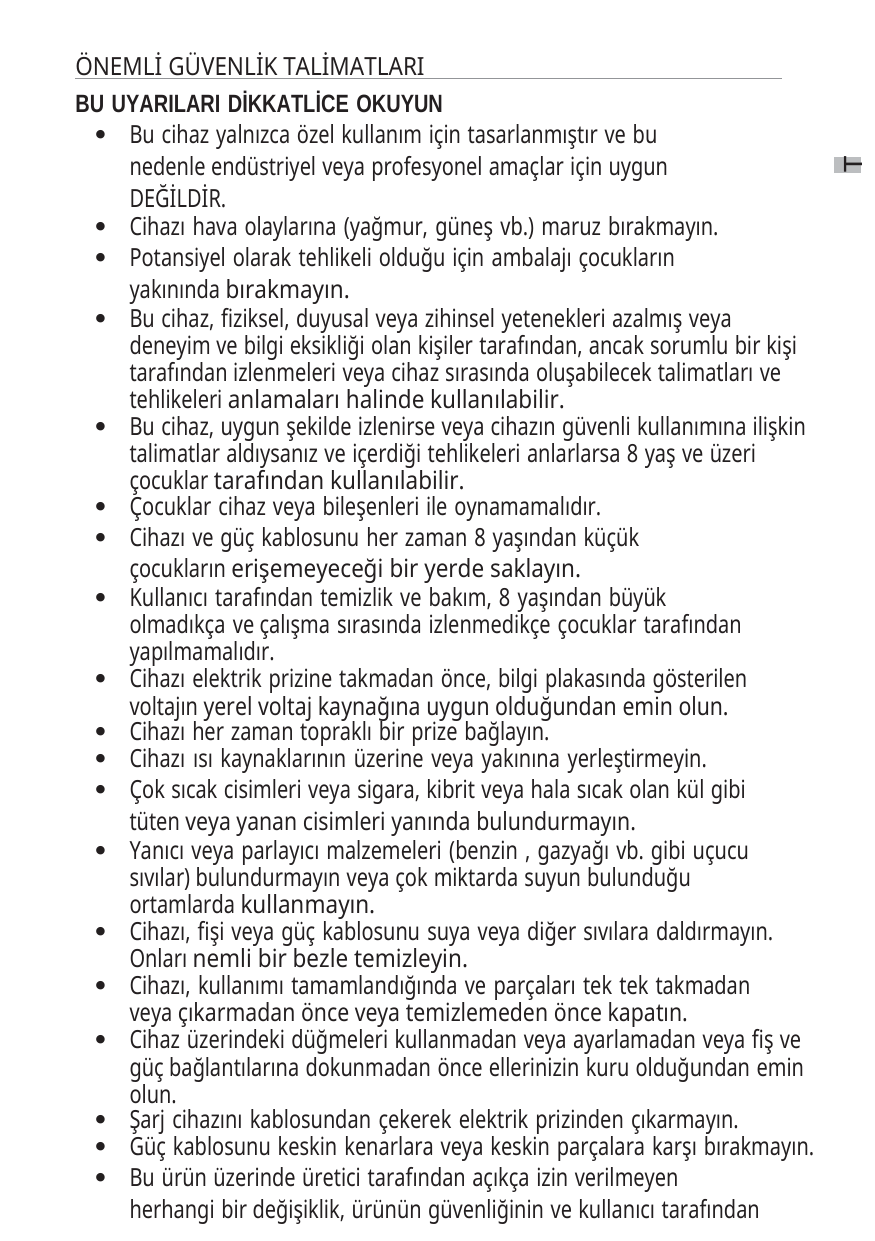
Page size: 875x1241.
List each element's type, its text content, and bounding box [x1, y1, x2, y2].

subtitle BU UYARILARI DİKKATLİCE OKUYUN [75, 91, 826, 118]
list Cihazı elektrik prizine takmadan önce, bilgi plakasında gösterilen voltajın yerel voltaj kaynağına uygun olduğundan emin olun. [96, 666, 788, 720]
list Bu cihaz, fiziksel, duyusal veya zihinsel yetenekleri azalmış veya deneyim ve bilgi eksikliği olan kişiler tarafından, ancak sorumlu bir kişi tarafından izlenmeleri veya cihaz sırasında oluşabilecek talimatları ve tehlikeleri anlamaları halinde kullanılabilir. [96, 305, 799, 414]
list Yanıcı veya parlayıcı malzemeleri (benzin , gazyağı vb. gibi uçucu sıvılar) bulundurmayın veya çok miktarda suyun bulunduğu ortamlarda kullanmayın. [96, 838, 796, 919]
list Bu cihaz, uygun şekilde izlenirse veya cihazın güvenli kullanımına ilişkin talimatlar aldıysanız ve içerdiği tehlikeleri anlarlarsa 8 yaş ve üzeri çocuklar tarafından kullanılabilir. [96, 414, 811, 495]
list Çok sıcak cisimleri veya sigara, kibrit veya hala sıcak olan kül gibi tüten veya yanan cisimleri yanında bulundurmayın. [96, 773, 777, 838]
list Bu cihaz yalnızca özel kullanım için tasarlanmıştır ve bu nedenle endüstriyel veya profesyonel amaçlar için uygun DEĞİLDİR. [96, 118, 715, 215]
list Kullanıcı tarafından temizlik ve bakım, 8 yaşından büyük olmadıkça ve çalışma sırasında izlenmedikçe çocuklar tarafından yapılmamalıdır. [96, 585, 768, 666]
list Cihazı hava olaylarına (yağmur, güneş vb.) maruz bırakmayın. [96, 215, 826, 241]
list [96, 1161, 764, 1226]
list Cihaz üzerindeki düğmeleri kullanmadan veya ayarlamadan veya fiş ve güç bağlantılarına dokunmadan önce ellerinizin kuru olduğundan emin olun. [96, 1027, 813, 1108]
list Şarj cihazını kablosundan çekerek elektrik prizinden çıkarmayın. [96, 1108, 826, 1134]
list Cihazı ısı kaynaklarının üzerine veya yakınına yerleştirmeyin. [96, 746, 826, 773]
text ÖNEMLİ GÜVENLİK TALİMATLARI [75, 49, 826, 83]
list Cihazı her zaman topraklı bir prize bağlayın. [96, 720, 826, 746]
list Cihazı ve güç kablosunu her zaman 8 yaşından küçük çocukların erişemeyeceği bir yerde saklayın. [96, 520, 720, 585]
list Cihazı, kullanımı tamamlandığında ve parçaları tek tek takmadan veya çıkarmadan önce veya temizlemeden önce kapatın. [96, 973, 769, 1027]
list Çocuklar cihaz veya bileşenleri ile oynamamalıdır. [96, 495, 826, 520]
list Güç kablosunu keskin kenarlara veya keskin parçalara karşı bırakmayın. [96, 1134, 826, 1161]
list Potansiyel olarak tehlikeli olduğu için ambalajı çocukların yakınında bırakmayın. [96, 241, 740, 305]
list Cihazı, fişi veya güç kablosunu suya veya diğer sıvılara daldırmayın. Onları nemli bir bezle temizleyin. [96, 919, 812, 973]
